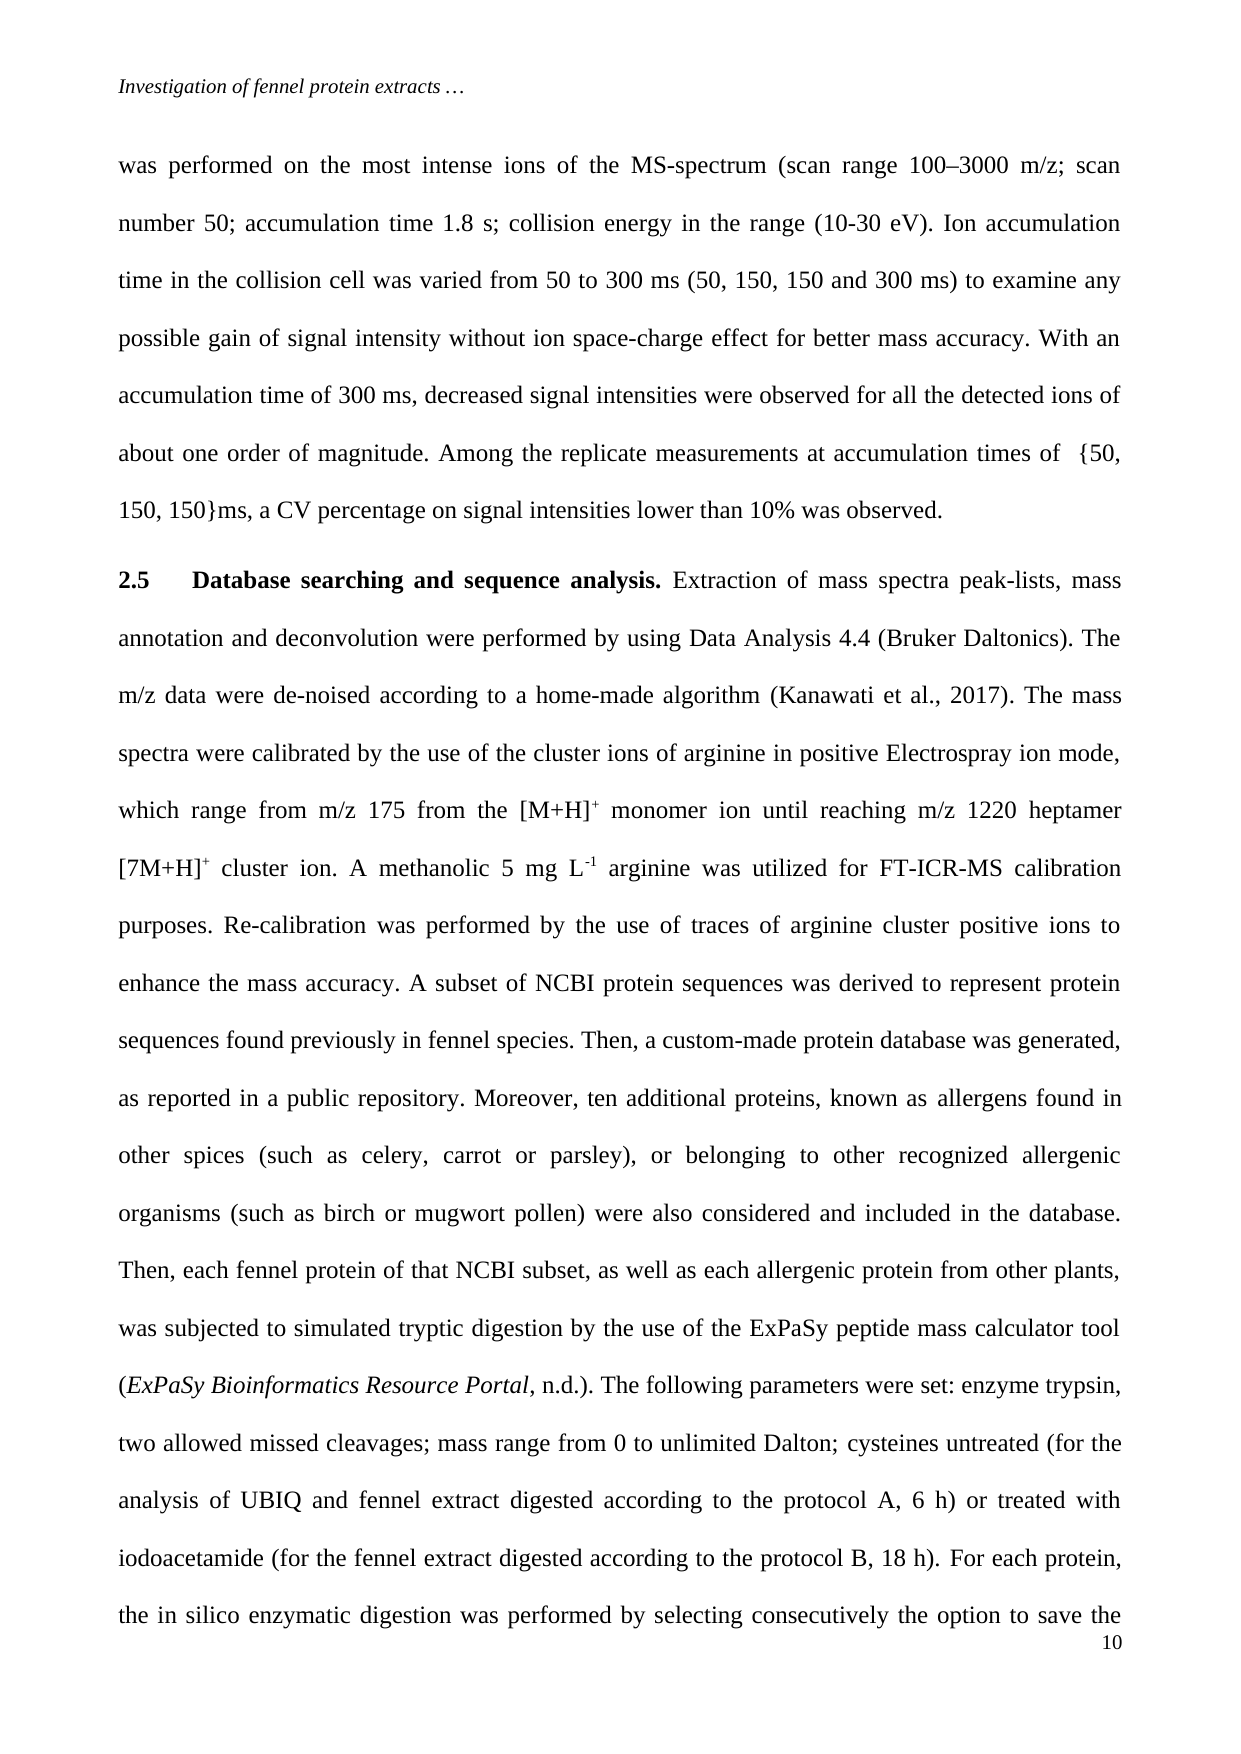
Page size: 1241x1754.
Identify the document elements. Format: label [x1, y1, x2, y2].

text [118, 151, 1122, 524]
text [118, 566, 1122, 1629]
